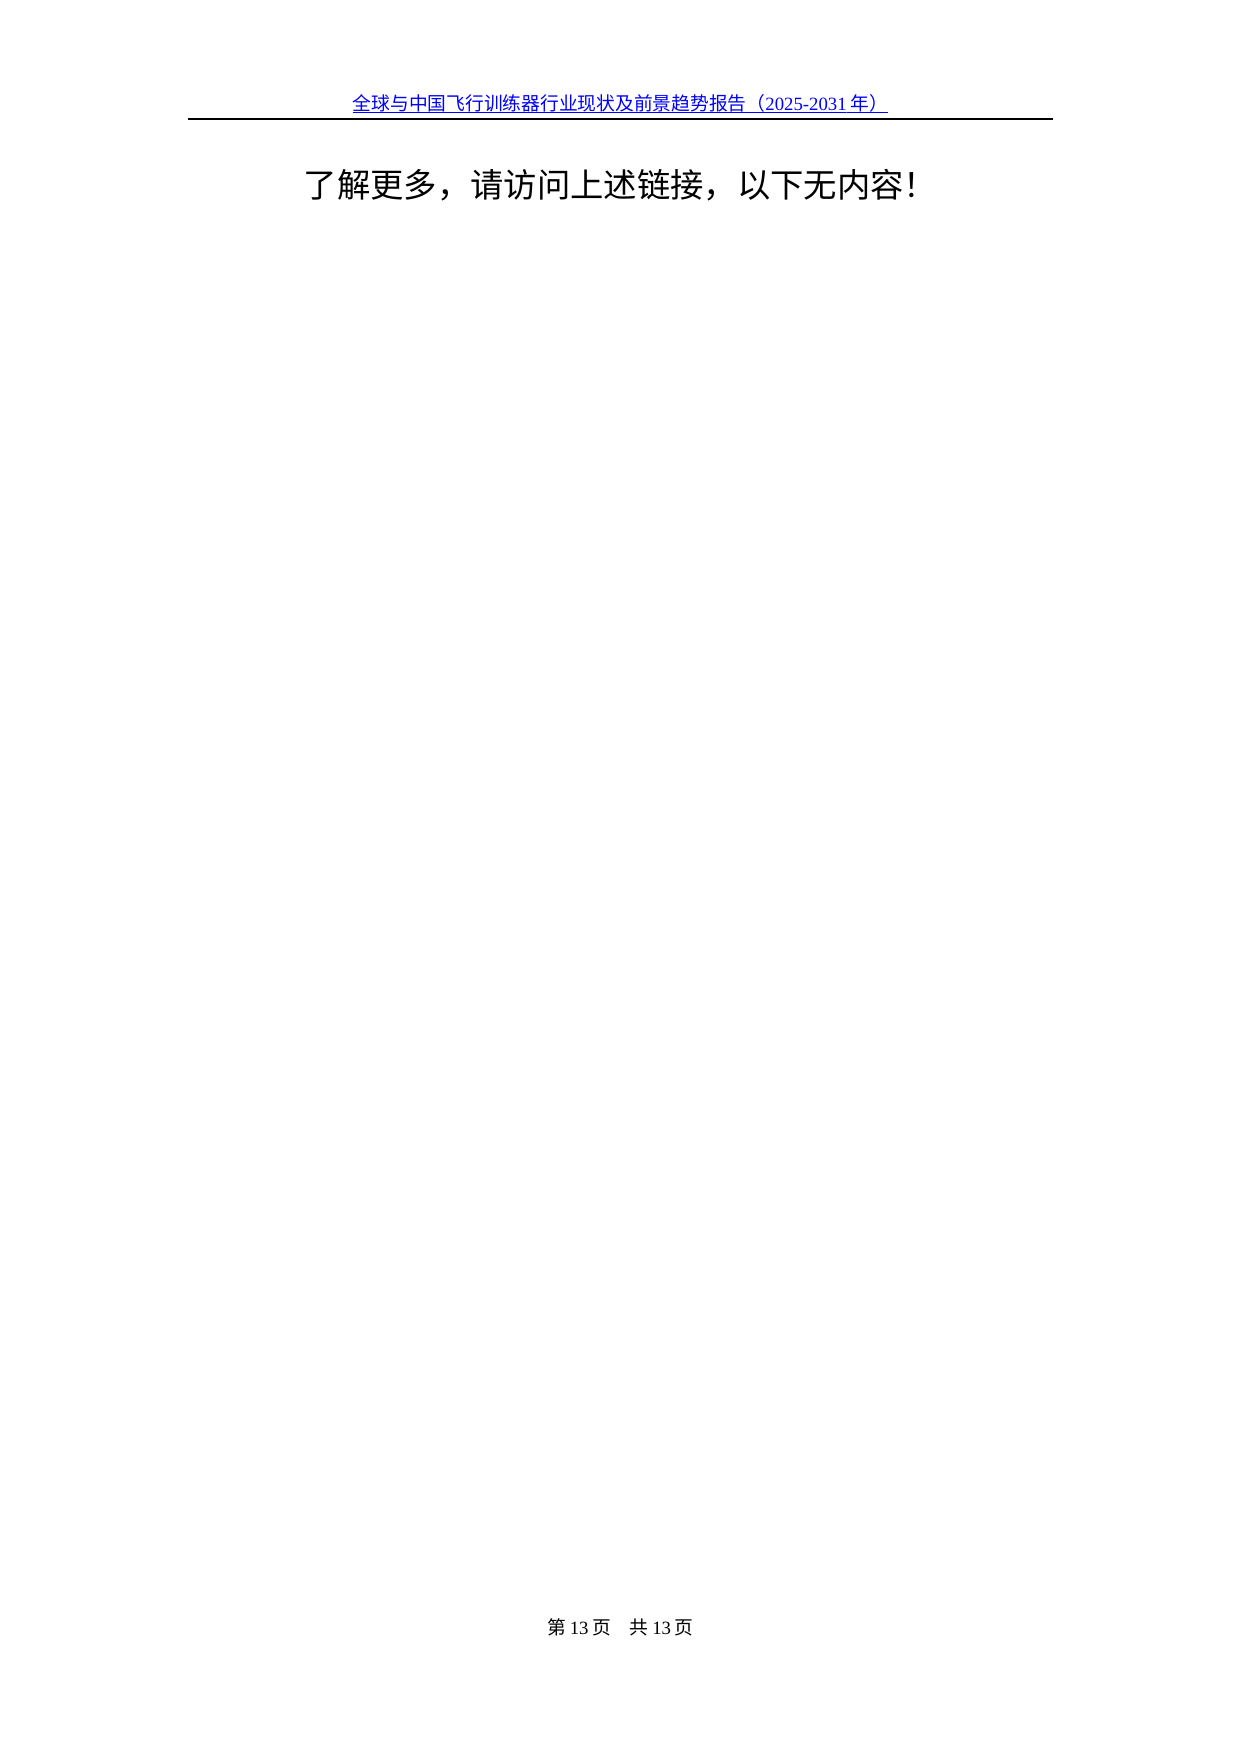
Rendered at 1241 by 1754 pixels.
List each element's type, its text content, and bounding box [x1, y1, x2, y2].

title 了解更多，请访问上述链接，以下无内容！ [187, 150, 1053, 215]
